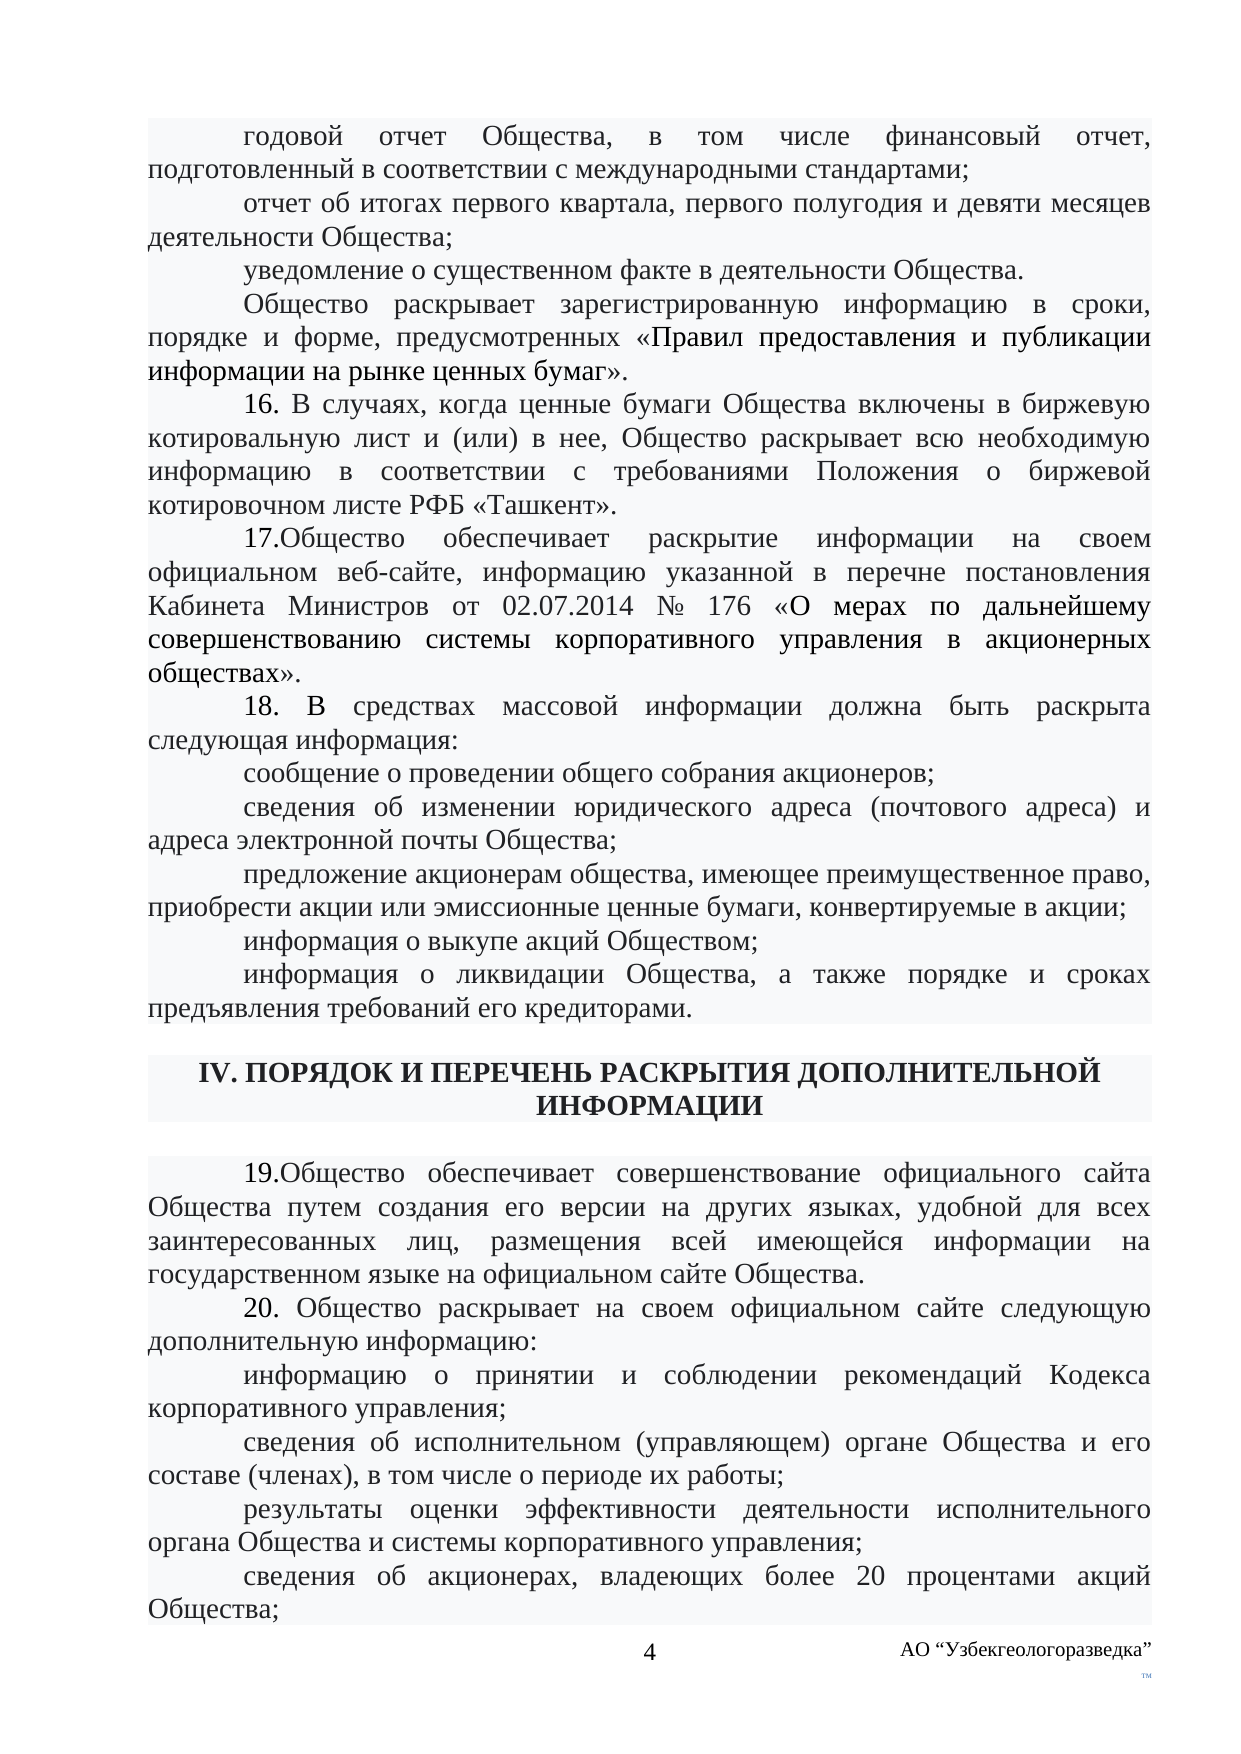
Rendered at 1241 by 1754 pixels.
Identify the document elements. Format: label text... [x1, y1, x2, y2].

text сведения об изменении юридического адреса (почтового адреса) и адреса электронной почты Общества; [148, 789, 1152, 856]
text 17.Общество обеспечивает раскрытие информации на своем официальном веб-сайте, информацию указанной в перечне постановления Кабинета Министров от 02.07.2014 № 176 «О мерах по дальнейшему совершенствованию системы корпоративного управления в акционерных обществах». [148, 521, 1152, 688]
text информация о выкупе акций Обществом; [148, 923, 1152, 957]
text 16. В случаях, когда ценные бумаги Общества включены в биржевую котировальную лист и (или) в нее, Общество раскрывает всю необходимую информацию в соответствии с требованиями Положения о биржевой котировочном листе РФБ «Ташкент». [148, 386, 1152, 521]
text результаты оценки эффективности деятельности исполнительного органа Общества и системы корпоративного управления; [148, 1491, 1152, 1558]
text отчет об итогах первого квартала, первого полугодия и девяти месяцев деятельности Общества; [148, 185, 1152, 252]
text уведомление о существенном факте в деятельности Общества. [148, 252, 1152, 286]
text информация о ликвидации Общества, а также порядке и сроках предъявления требований его кредиторами. [148, 957, 1152, 1024]
text сведения об исполнительном (управляющем) органе Общества и его составе (членах), в том числе о периоде их работы; [148, 1424, 1152, 1491]
text Общество раскрывает зарегистрированную информацию в сроки, порядке и форме, предусмотренных «Правил предоставления и публикации информации на рынке ценных бумаг». [148, 286, 1152, 386]
text IV. ПОРЯДОК И ПЕРЕЧЕНЬ РАСКРЫТИЯ ДОПОЛНИТЕЛЬНОЙ ИНФОРМАЦИИ [148, 1055, 1152, 1122]
text 20. Общество раскрывает на своем официальном сайте следующую дополнительную информацию: [148, 1290, 1152, 1357]
text предложение акционерам общества, имеющее преимущественное право, приобрести акции или эмиссионные ценные бумаги, конвертируемые в акции; [148, 856, 1152, 923]
text информацию о принятии и соблюдении рекомендаций Кодекса корпоративного управления; [148, 1357, 1152, 1424]
text 18. В средствах массовой информации должна быть раскрыта следующая информация: [148, 688, 1152, 755]
text 19.Общество обеспечивает совершенствование официального сайта Общества путем создания его версии на других языках, удобной для всех заинтересованных лиц, размещения всей имеющейся информации на государственном языке на официальном сайте Общества. [148, 1156, 1152, 1290]
text сведения об акционерах, владеющих более 20 процентами акций Общества; [148, 1558, 1152, 1625]
text годовой отчет Общества, в том числе финансовый отчет, подготовленный в соответствии с международными стандартами; [148, 118, 1152, 185]
text сообщение о проведении общего собрания акционеров; [148, 755, 1152, 789]
